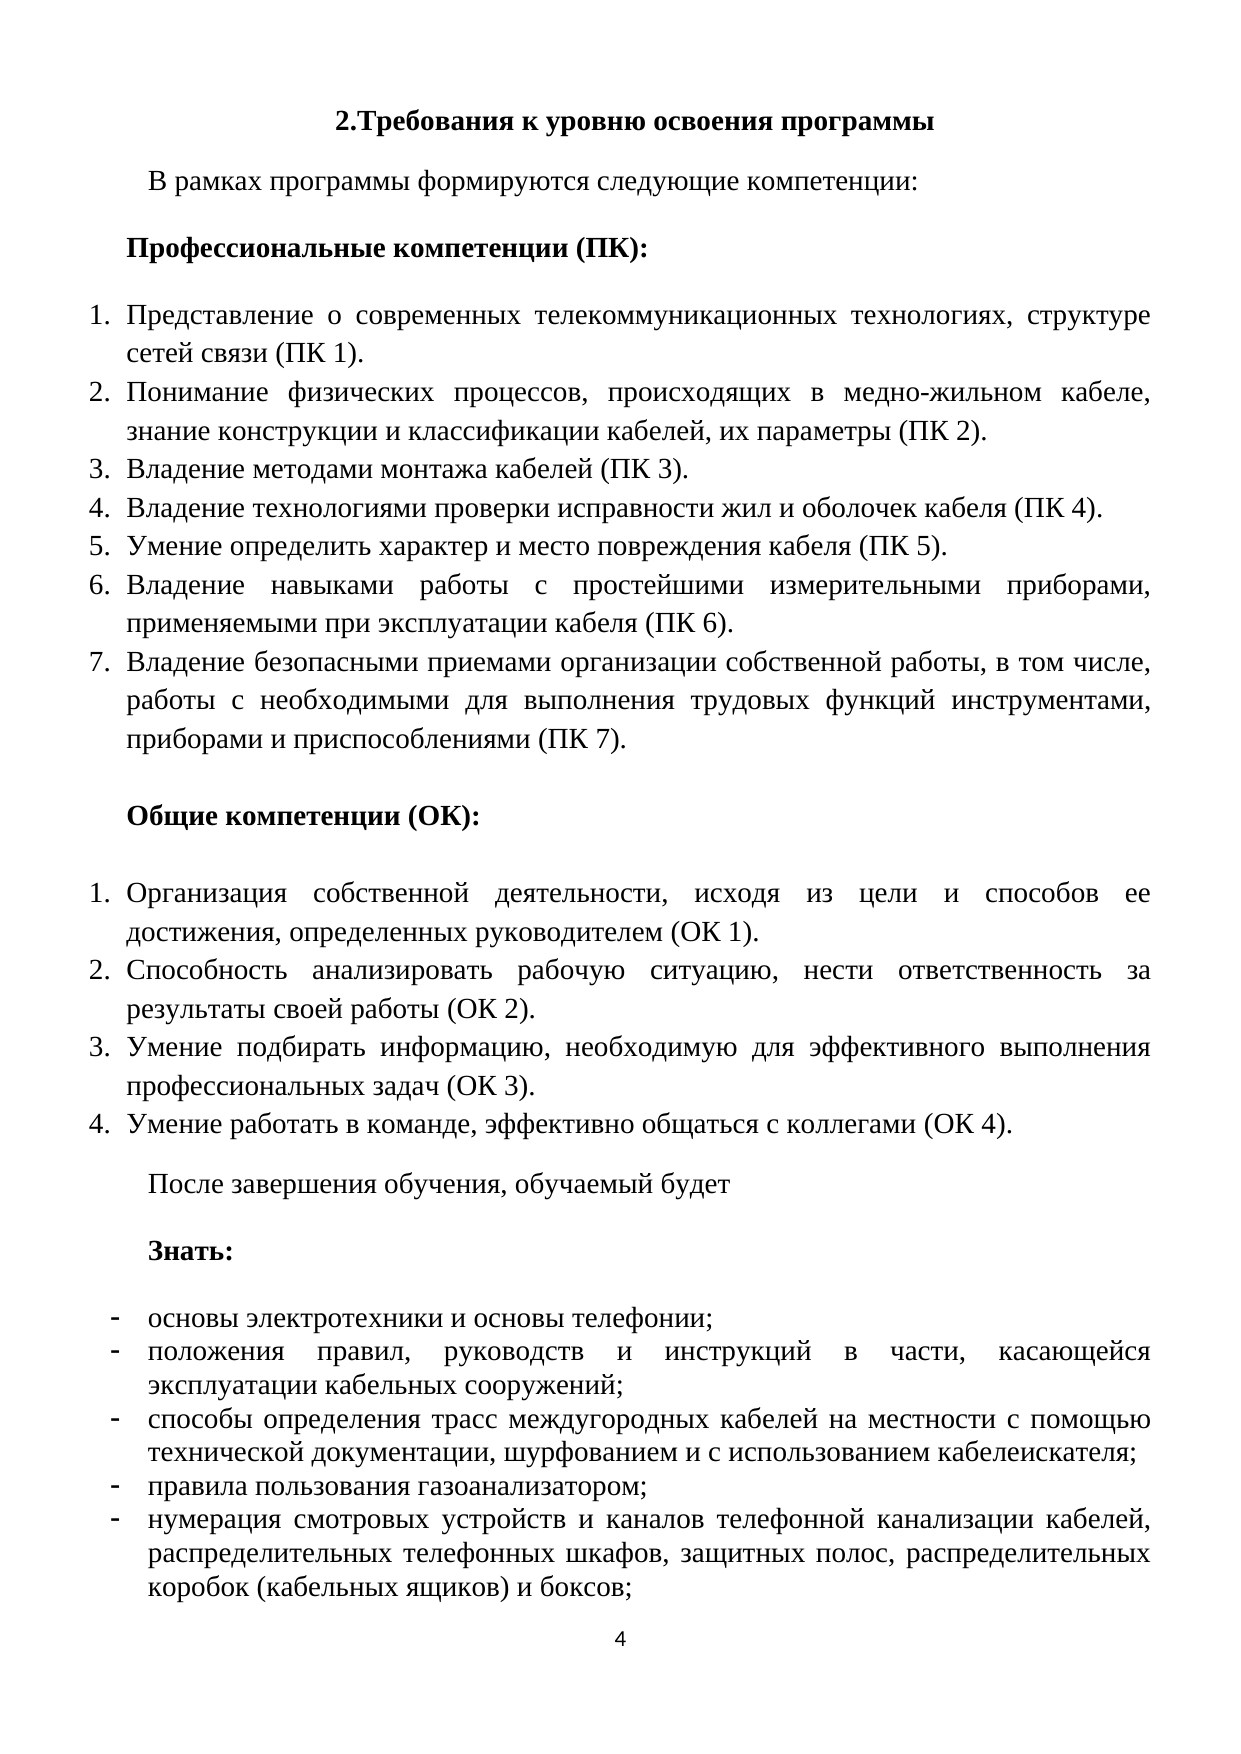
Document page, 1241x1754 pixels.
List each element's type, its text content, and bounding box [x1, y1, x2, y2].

list способы определения трасс междугородных кабелей на местности с помощью технической документации, шурфованием и с использованием кабелеискателя; [110, 1401, 1152, 1468]
list основы электротехники и основы телефонии; [110, 1300, 1152, 1333]
list Организация собственной деятельности, исходя из цели и способов ее достижения, определенных руководителем (ОК 1). [89, 875, 1152, 947]
list Представление о современных телекоммуникационных технологиях, структуре сетей связи (ПК 1). [89, 297, 1152, 369]
text Знать: [89, 1233, 1152, 1266]
list Умение работать в команде, эффективно общаться с коллегами (ОК 4). [89, 1106, 1152, 1140]
list Умение определить характер и место повреждения кабеля (ПК 5). [89, 528, 1152, 562]
text В рамках программы формируются следующие компетенции: [89, 163, 1152, 196]
list Владение методами монтажа кабелей (ПК 3). [89, 451, 1152, 485]
list Владение безопасными приемами организации собственной работы, в том числе, работы с необходимыми для выполнения трудовых функций инструментами, приборами и приспособлениями (ПК 7). [89, 644, 1152, 754]
list Способность анализировать рабочую ситуацию, нести ответственность за результаты своей работы (ОК 2). [89, 952, 1152, 1024]
text После завершения обучения, обучаемый будет [89, 1166, 1152, 1199]
list Умение подбирать информацию, необходимую для эффективного выполнения профессиональных задач (ОК 3). [89, 1029, 1152, 1101]
list правила пользования газоанализатором; [110, 1468, 1152, 1502]
list Общие компетенции (ОК): [89, 798, 1152, 832]
list 2.Требования к уровню освоения программы [118, 103, 1152, 137]
list Понимание физических процессов, происходящих в медно-жильном кабеле, знание конструкции и классификации кабелей, их параметры (ПК 2). [89, 374, 1152, 446]
list Владение технологиями проверки исправности жил и оболочек кабеля (ПК 4). [89, 490, 1152, 523]
text Профессиональные компетенции (ПК): [89, 230, 1152, 263]
list положения правил, руководств и инструкций в части, касающейся эксплуатации кабельных сооружений; [110, 1333, 1152, 1401]
list нумерация смотровых устройств и каналов телефонной канализации кабелей, распределительных телефонных шкафов, защитных полос, распределительных коробок (кабельных ящиков) и боксов; [110, 1502, 1152, 1602]
list Владение навыками работы с простейшими измерительными приборами, применяемыми при эксплуатации кабеля (ПК 6). [89, 567, 1152, 639]
